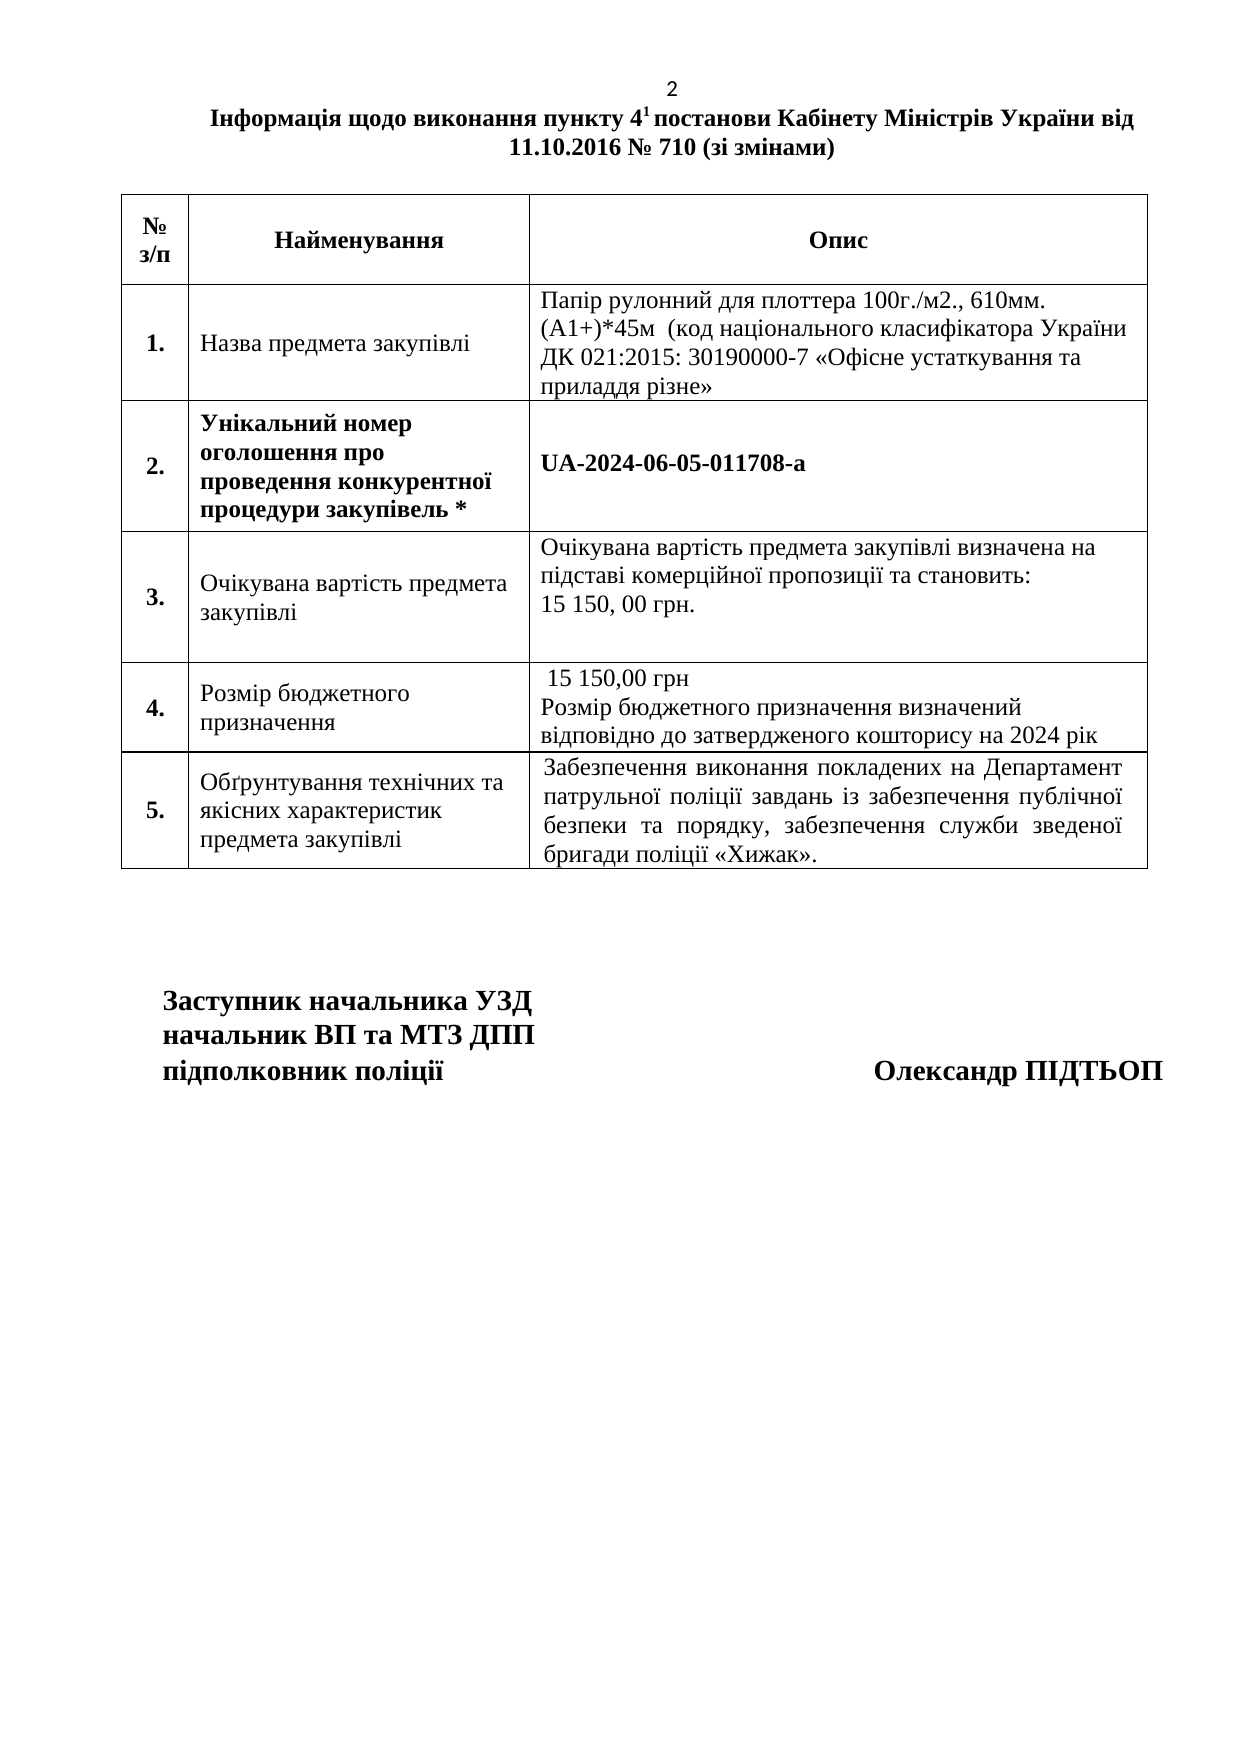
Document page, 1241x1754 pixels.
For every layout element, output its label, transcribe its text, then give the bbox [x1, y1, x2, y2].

table_header Найменування [189, 195, 529, 284]
text Заступник начальника УЗД [162, 983, 1181, 1017]
table_cell Назва предмета закупівлі [189, 285, 529, 400]
table_cell 15 150,00 грн Розмір бюджетного призначення визначений відповідно до затвердженого кошторису на 2024 рік [530, 663, 1147, 751]
text підполковник поліції Олександр ПІДТЬОП [162, 1053, 1181, 1087]
text Інформація щодо виконання пункту 41 постанови Кабінету Міністрів України від 11.10.2016 № 710 (зі змінами) [162, 103, 1181, 161]
table_cell Унікальний номер оголошення про проведення конкурентної процедури закупівель * [189, 401, 529, 531]
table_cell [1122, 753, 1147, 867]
table_cell 4. [122, 663, 188, 751]
table_cell Очікувана вартість предмета закупівлі визначена на підставі комерційної пропозиції та становить: 15 150, 00 грн. [530, 532, 1147, 662]
table_header № з/п [122, 195, 188, 284]
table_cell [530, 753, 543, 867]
text начальник ВП та МТЗ ДПП [162, 1017, 1181, 1051]
table_cell 3. [122, 532, 188, 662]
table_cell Обґрунтування технічних та якісних характеристик предмета закупівлі [189, 753, 529, 867]
table_cell 2. [122, 401, 188, 531]
table_cell 5. [122, 753, 188, 867]
table_cell Папір рулонний для плоттера 100г./м2., 610мм.(А1+)*45м (код національного класифікатора України ДК 021:2015: 30190000-7 «Офісне устаткування та приладдя різне» [530, 285, 1147, 400]
table_cell 1. [122, 285, 188, 400]
table_cell UA-2024-06-05-011708-a [530, 401, 1147, 531]
table_cell Очікувана вартість предмета закупівлі [189, 532, 529, 662]
table_header Опис [530, 195, 1147, 284]
table_cell Розмір бюджетного призначення [189, 663, 529, 751]
